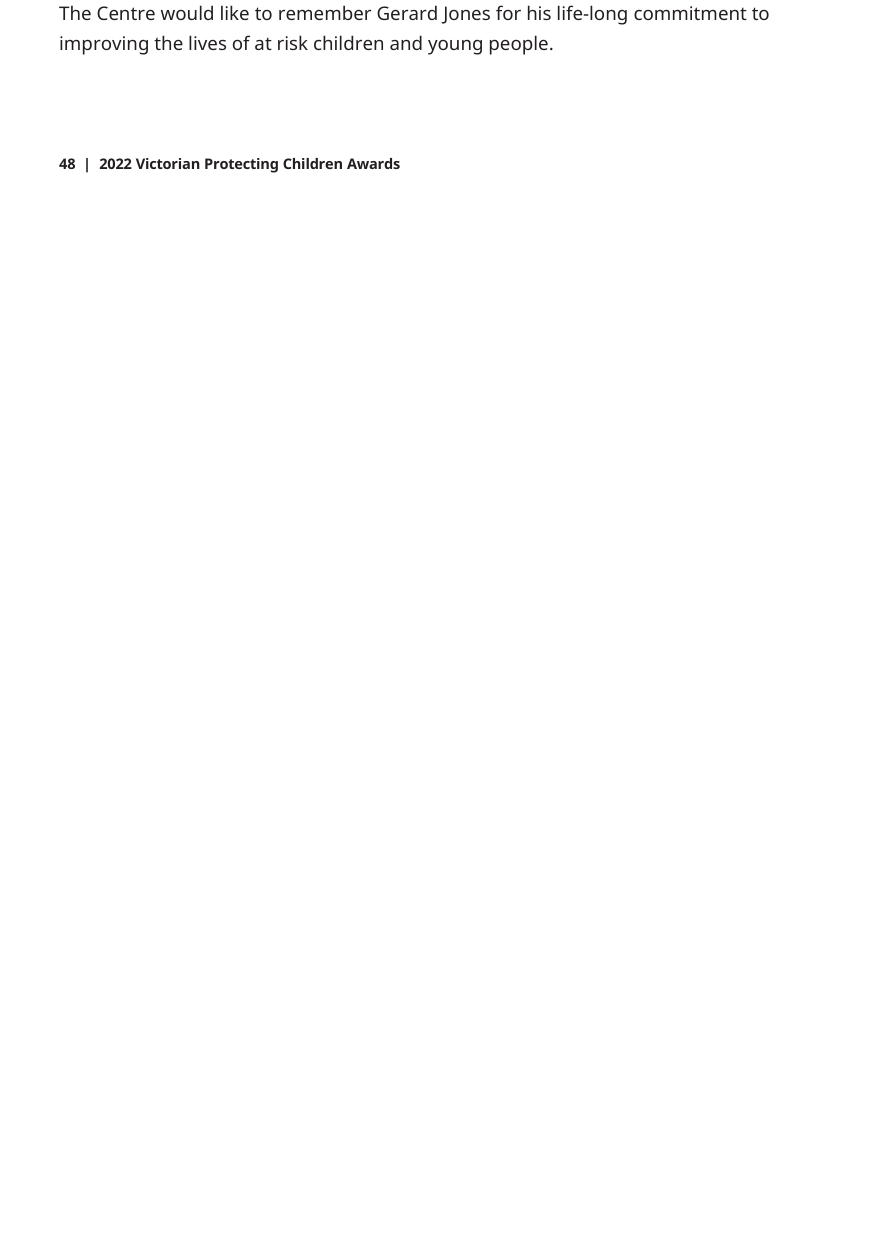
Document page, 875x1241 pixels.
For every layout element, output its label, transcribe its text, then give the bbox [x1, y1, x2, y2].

text 48 | 2022 Victorian Protecting Children Awards [59, 154, 874, 173]
text The Centre would like to remember Gerard Jones for his life-long commitment to improving the lives of at risk children and young people. [59, 0, 776, 55]
